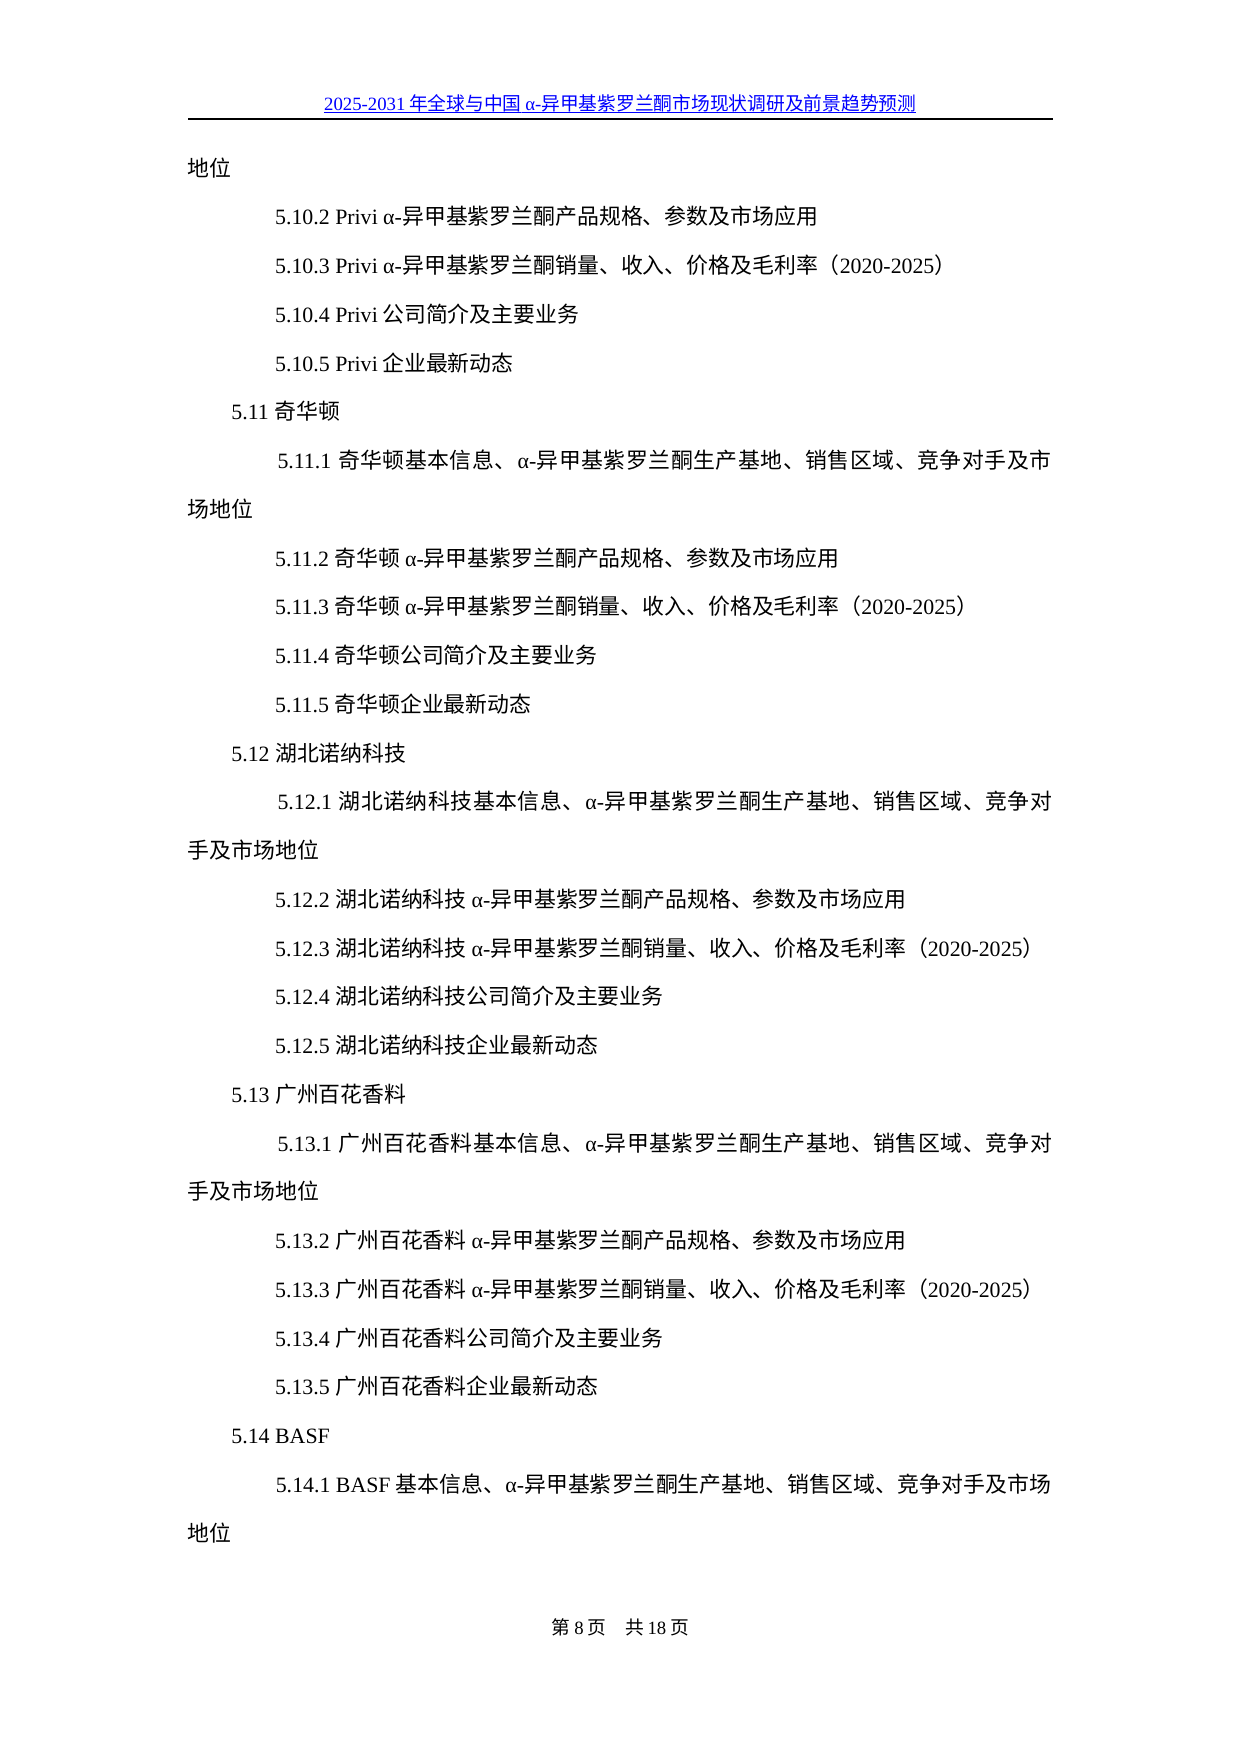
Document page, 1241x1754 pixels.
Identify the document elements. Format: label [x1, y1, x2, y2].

text [187, 150, 1053, 1548]
